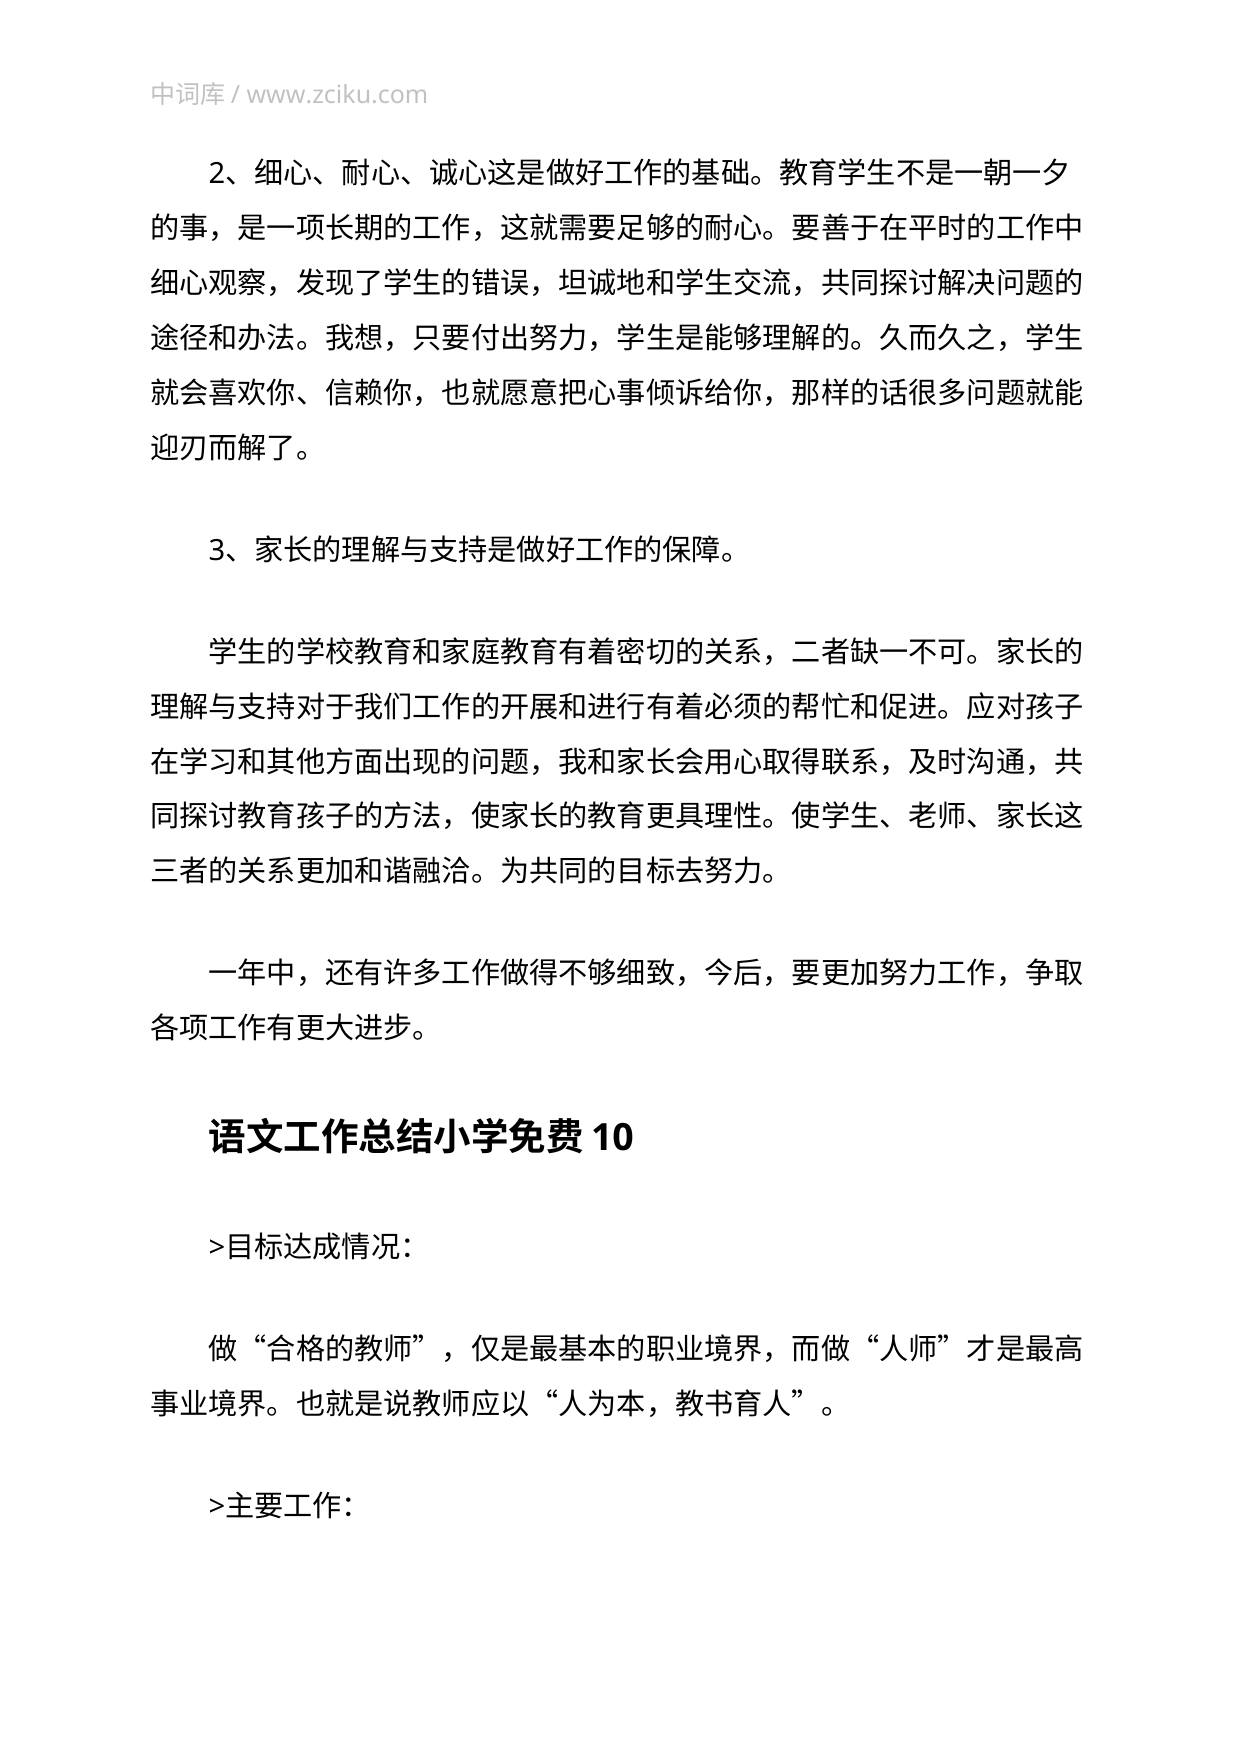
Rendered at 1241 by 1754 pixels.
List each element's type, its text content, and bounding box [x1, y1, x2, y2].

text 语文工作总结小学免费10 [150, 1106, 1090, 1161]
text 学生的学校教育和家庭教育有着密切的关系，二者缺一不可。家长的理解与支持对于我们工作的开展和进行有着必须的帮忙和促进。应对孩子在学习和其他方面出现的问题，我和家长会用心取得联系，及时沟通，共同探讨教育孩子的方法，使家长的教育更具理性。使学生、老师、家长这三者的关系更加和谐融洽。为共同的目标去努力。 [150, 628, 1090, 890]
text >目标达成情况： [150, 1224, 1090, 1266]
text >主要工作： [150, 1483, 1090, 1525]
text 3、家长的理解与支持是做好工作的保障。 [150, 526, 1090, 569]
text 2、细心、耐心、诚心这是做好工作的基础。教育学生不是一朝一夕的事，是一项长期的工作，这就需要足够的耐心。要善于在平时的工作中细心观察，发现了学生的错误，坦诚地和学生交流，共同探讨解决问题的途径和办法。我想，只要付出努力，学生是能够理解的。久而久之，学生就会喜欢你、信赖你，也就愿意把心事倾诉给你，那样的话很多问题就能迎刃而解了。 [150, 150, 1090, 467]
text 一年中，还有许多工作做得不够细致，今后，要更加努力工作，争取各项工作有更大进步。 [150, 950, 1090, 1047]
text 做“合格的教师”，仅是最基本的职业境界，而做“人师”才是最高事业境界。也就是说教师应以“人为本，教书育人”。 [150, 1326, 1090, 1423]
